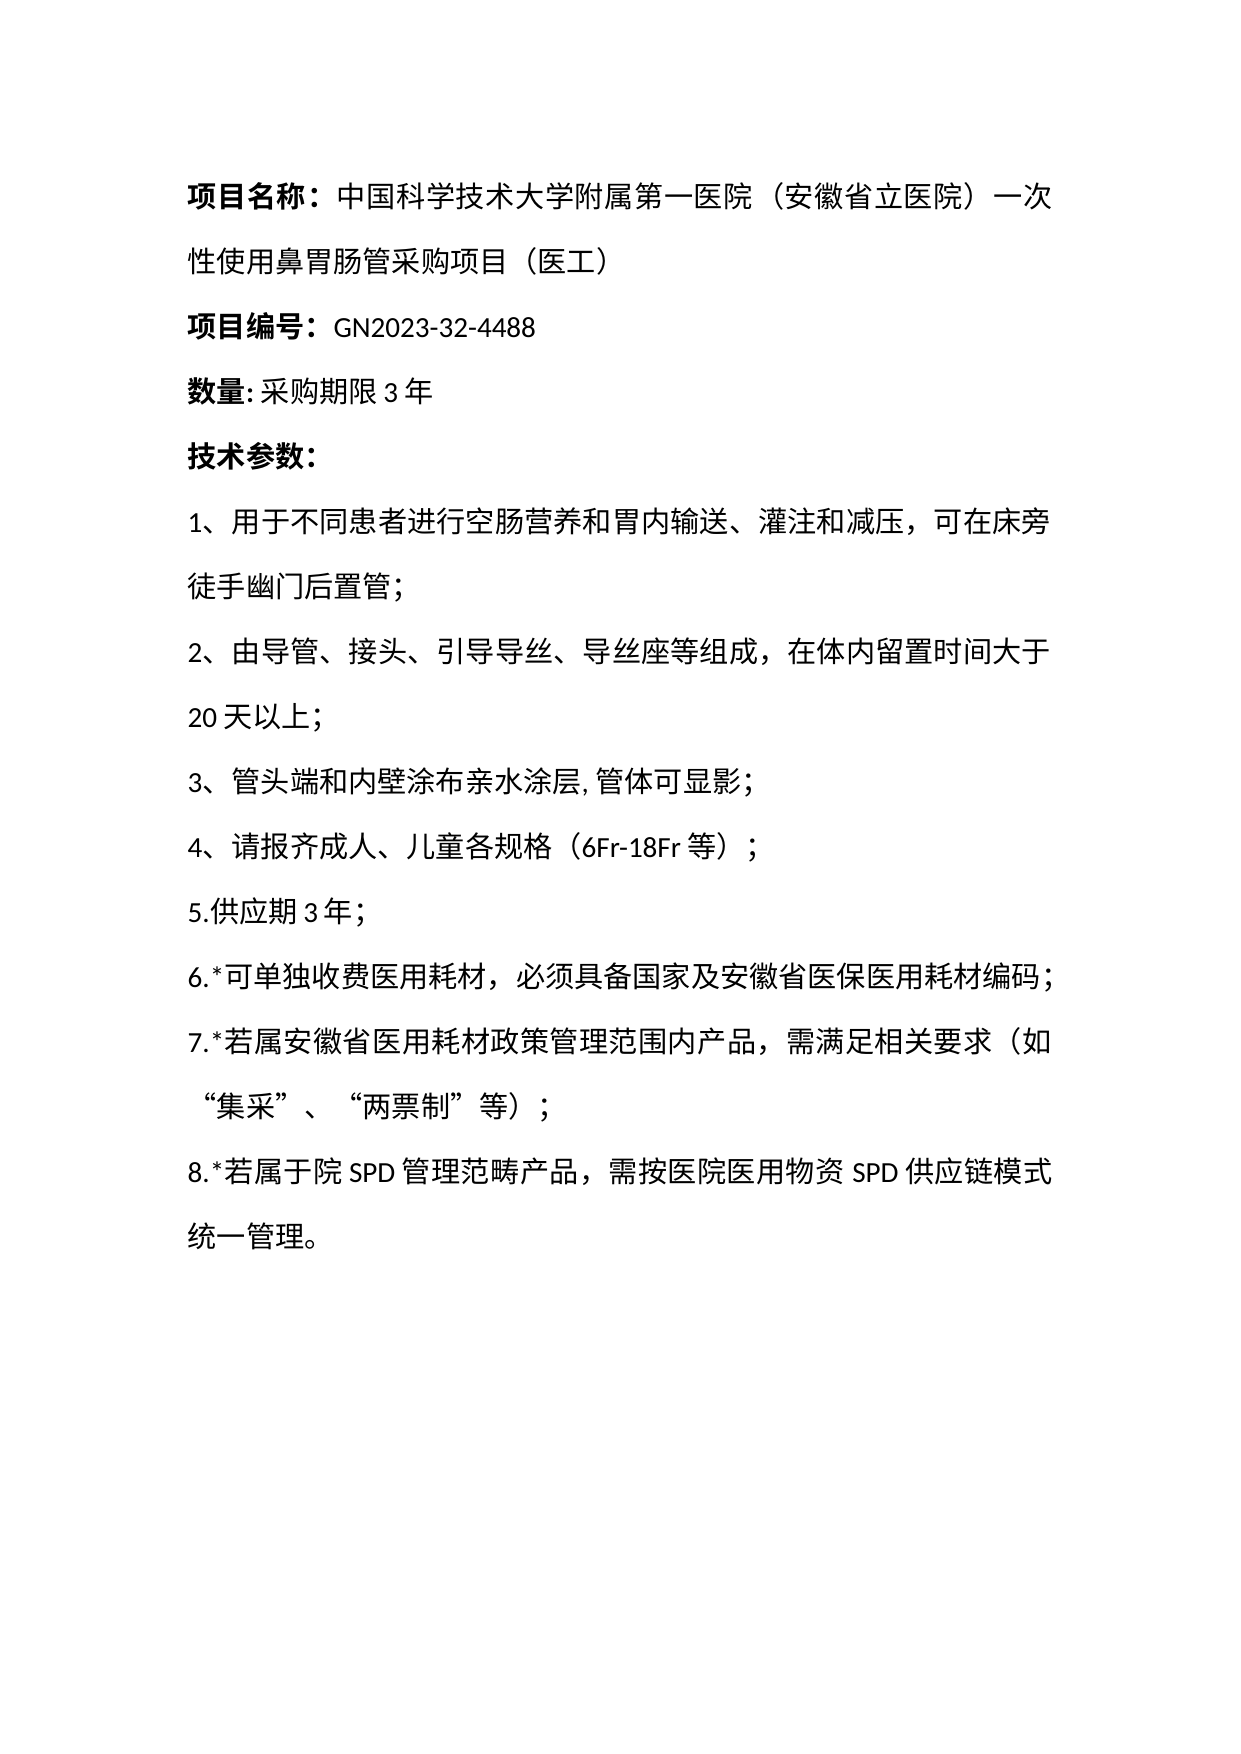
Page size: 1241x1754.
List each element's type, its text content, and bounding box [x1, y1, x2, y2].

text 6.*可单独收费医用耗材，必须具备国家及安徽省医保医用耗材编码； [187, 942, 1053, 1007]
text 5.供应期3年； [187, 877, 1053, 942]
text 8.*若属于院SPD管理范畴产品，需按医院医用物资SPD供应链模式统一管理。 [187, 1137, 1053, 1267]
text 项目名称：中国科学技术大学附属第一医院（安徽省立医院）一次性使用鼻胃肠管采购项目（医工） [187, 162, 1053, 292]
text 7.*若属安徽省医用耗材政策管理范围内产品，需满足相关要求（如“集采”、“两票制”等）； [187, 1007, 1053, 1137]
text 4、请报齐成人、儿童各规格（6Fr-18Fr等）； [187, 812, 1053, 877]
text 2、由导管、接头、引导导丝、导丝座等组成，在体内留置时间大于20天以上； [187, 617, 1053, 747]
text 3、管头端和内壁涂布亲水涂层, 管体可显影； [187, 747, 1053, 812]
text 项目编号：GN2023-32-4488 [187, 292, 1053, 357]
text 1、用于不同患者进行空肠营养和胃内输送、灌注和减压，可在床旁徒手幽门后置管； [187, 487, 1053, 617]
text 数量: 采购期限3 年 [187, 357, 1053, 422]
text 技术参数： [187, 422, 1053, 487]
